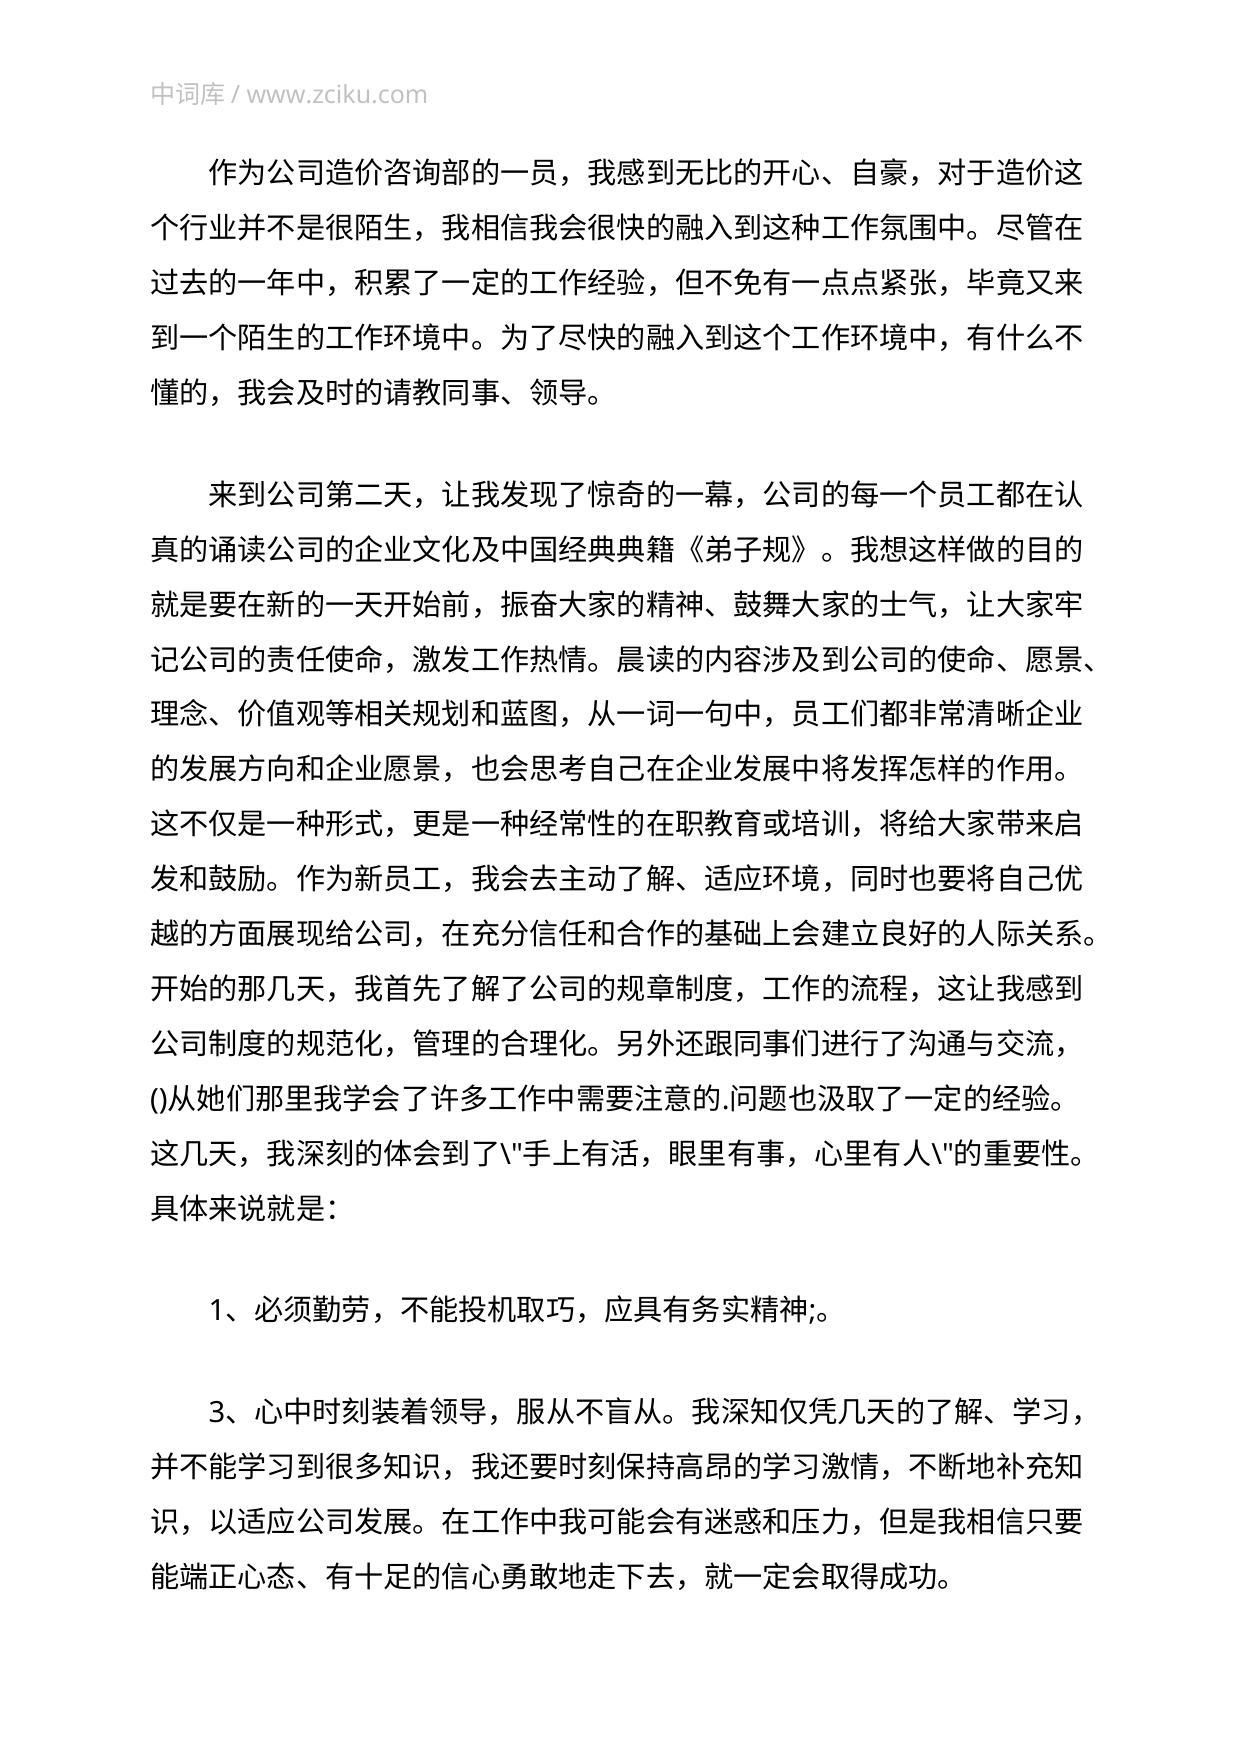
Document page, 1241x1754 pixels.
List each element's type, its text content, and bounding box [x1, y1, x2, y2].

text 来到公司第二天，让我发现了惊奇的一幕，公司的每一个员工都在认真的诵读公司的企业文化及中国经典典籍《弟子规》。我想这样做的目的就是要在新的一天开始前，振奋大家的精神、鼓舞大家的士气，让大家牢记公司的责任使命，激发工作热情。晨读的内容涉及到公司的使命、愿景、理念、价值观等相关规划和蓝图，从一词一句中，员工们都非常清晰企业的发展方向和企业愿景，也会思考自己在企业发展中将发挥怎样的作用。这不仅是一种形式，更是一种经常性的在职教育或培训，将给大家带来启发和鼓励。作为新员工，我会去主动了解、适应环境，同时也要将自己优越的方面展现给公司，在充分信任和合作的基础上会建立良好的人际关系。开始的那几天，我首先了解了公司的规章制度，工作的流程，这让我感到公司制度的规范化，管理的合理化。另外还跟同事们进行了沟通与交流，()从她们那里我学会了许多工作中需要注意的.问题也汲取了一定的经验。这几天，我深刻的体会到了\"手上有活，眼里有事，心里有人\"的重要性。具体来说就是： [150, 471, 1090, 1227]
text 3、心中时刻装着领导，服从不盲从。我深知仅凭几天的了解、学习，并不能学习到很多知识，我还要时刻保持高昂的学习激情，不断地补充知识，以适应公司发展。在工作中我可能会有迷惑和压力，但是我相信只要能端正心态、有十足的信心勇敢地走下去，就一定会取得成功。 [150, 1389, 1090, 1596]
text 1、必须勤劳，不能投机取巧，应具有务实精神;。 [150, 1287, 1090, 1329]
text 作为公司造价咨询部的一员，我感到无比的开心、自豪，对于造价这个行业并不是很陌生，我相信我会很快的融入到这种工作氛围中。尽管在过去的一年中，积累了一定的工作经验，但不免有一点点紧张，毕竟又来到一个陌生的工作环境中。为了尽快的融入到这个工作环境中，有什么不懂的，我会及时的请教同事、领导。 [150, 150, 1090, 412]
